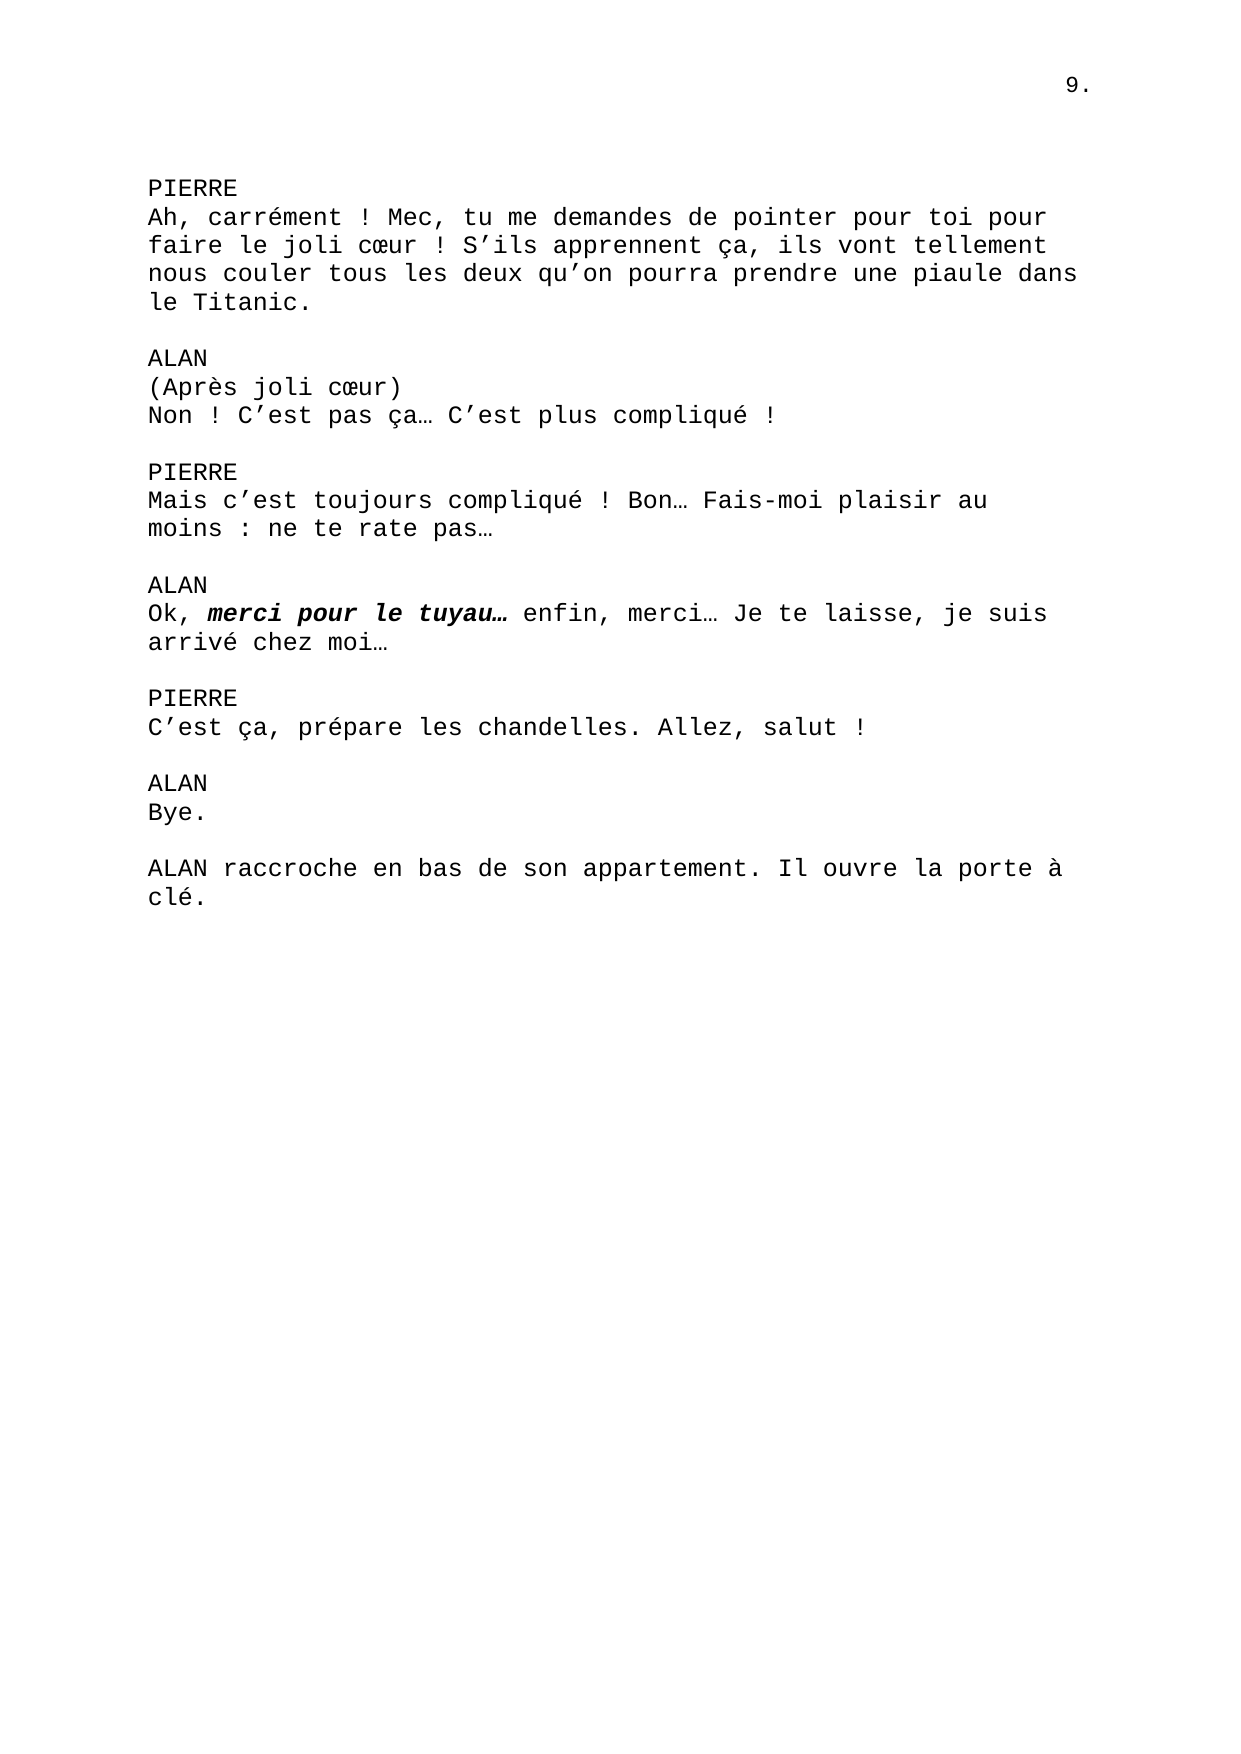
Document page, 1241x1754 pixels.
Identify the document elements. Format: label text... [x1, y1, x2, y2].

text Ok, merci pour le tuyau… enfin, merci… Je te laisse, je suis arrivé chez moi… [148, 601, 1093, 658]
text Non ! C’est pas ça… C’est plus compliqué ! [148, 403, 1093, 431]
text ALAN raccroche en bas de son appartement. Il ouvre la porte à clé. [148, 856, 1093, 913]
text PIERRE [148, 459, 1093, 488]
text ALAN [148, 346, 1093, 374]
text ALAN [148, 573, 1093, 601]
text Mais c’est toujours compliqué ! Bon… Fais-moi plaisir au moins : ne te rate pas… [148, 488, 1093, 544]
text PIERRE [148, 176, 1093, 204]
text (Après joli cœur) [148, 374, 1093, 403]
text ALAN [148, 771, 1093, 799]
text Ah, carrément ! Mec, tu me demandes de pointer pour toi pour faire le joli cœur ! S’ils apprennent ça, ils vont tellement nous couler tous les deux qu’on pourra prendre une piaule dans le Titanic. [148, 204, 1093, 318]
text C’est ça, prépare les chandelles. Allez, salut ! [148, 714, 1093, 743]
text PIERRE [148, 686, 1093, 714]
text Bye. [148, 799, 1093, 828]
